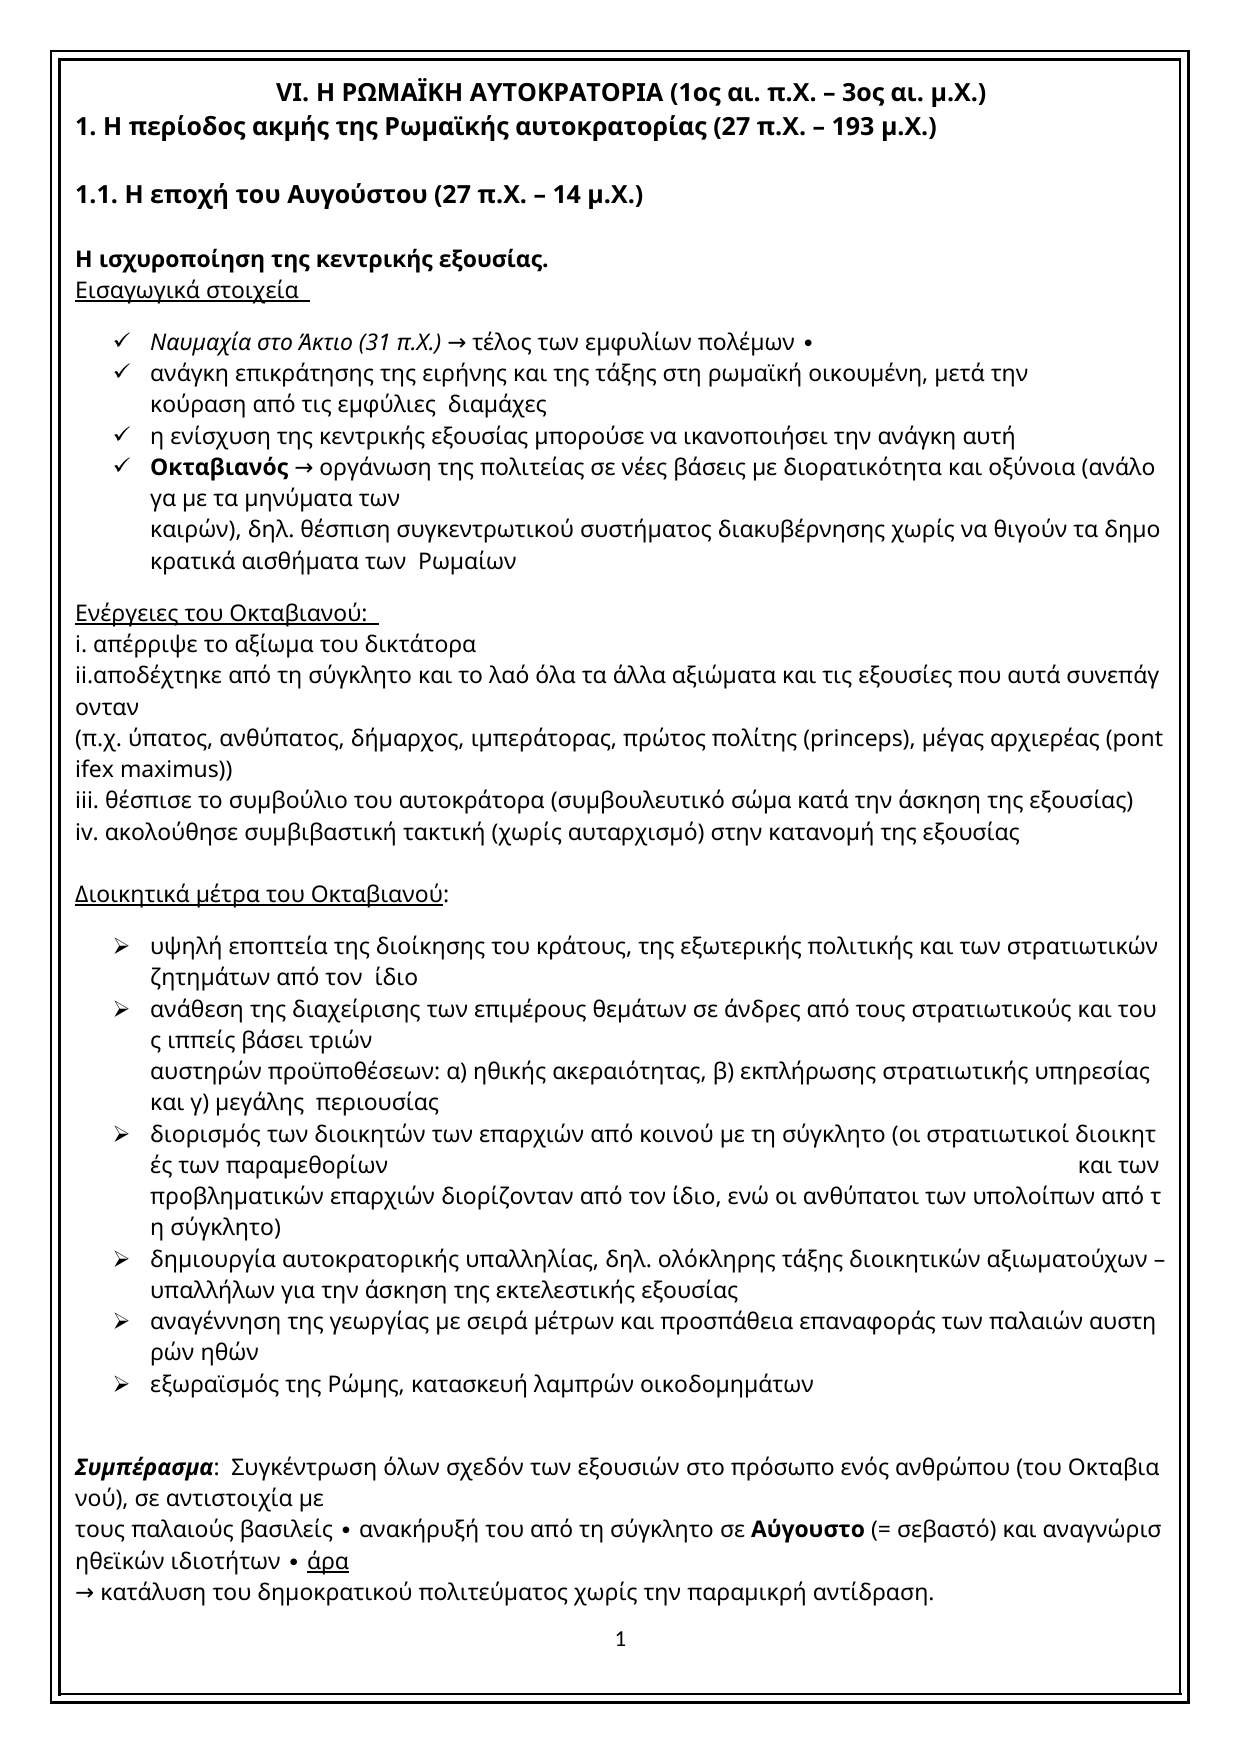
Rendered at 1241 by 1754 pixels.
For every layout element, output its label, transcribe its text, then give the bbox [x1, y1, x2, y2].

text Ενέργειες του Οκταβιανού: [75, 597, 1165, 628]
text Συμπέρασμα: Συγκέντρωση όλων σχεδόν των εξουσιών στο πρόσωπο ενός ανθρώπου (του Οκταβιανού), σε αντιστοιχία με τους παλαιούς βασιλείς ∙ ανακήρυξή του από τη σύγκλητο σε Αύγουστο (= σεβαστό) και αναγνώρισηθεϊκών ιδιοτήτων ∙ άρα → κατάλυση του δημοκρατικού πολιτεύματος χωρίς την παραμικρή αντίδραση. [75, 1451, 1165, 1607]
text ii.αποδέχτηκε από τη σύγκλητο και το λαό όλα τα άλλα αξιώματα και τις εξουσίες που αυτά συνεπάγονταν (π.χ. ύπατος, ανθύπατος, δήμαρχος, ιμπεράτορας, πρώτος πολίτης (princeps), μέγας αρχιερέας (pontifex maximus)) [75, 659, 1165, 784]
list ανάθεση της διαχείρισης των επιμέρους θεμάτων σε άνδρες από τους στρατιωτικούς και τους ιππείς βάσει τριών αυστηρών προϋποθέσεων: α) ηθικής ακεραιότητας, β) εκπλήρωσης στρατιωτικής υπηρεσίας και γ) μεγάλης περιουσίας [112, 992, 1165, 1117]
text iii. θέσπισε το συμβούλιο του αυτοκράτορα (συμβουλευτικό σώμα κατά την άσκηση της εξουσίας) [75, 784, 1165, 815]
text Διοικητικά μέτρα του Οκταβιανού: [75, 878, 1165, 909]
list αναγέννηση της γεωργίας με σειρά μέτρων και προσπάθεια επαναφοράς των παλαιών αυστηρών ηθών [112, 1305, 1165, 1367]
text iv. ακολούθησε συμβιβαστική τακτική (χωρίς αυταρχισμό) στην κατανομή της εξουσίας [75, 815, 1165, 847]
text 1.1. Η εποχή του Αυγούστου (27 π.Χ. – 14 μ.Χ.) [75, 177, 1165, 211]
text i. απέρριψε το αξίωμα του δικτάτορα [75, 628, 1165, 659]
text VI. Η ΡΩΜΑΪΚΗ ΑΥΤΟΚΡΑΤΟΡΙΑ (1ος αι. π.Χ. – 3ος αι. μ.Χ.) [75, 75, 1165, 109]
list διορισμός των διοικητών των επαρχιών από κοινού με τη σύγκλητο (οι στρατιωτικοί διοικητές των παραμεθορίων και των προβληματικών επαρχιών διορίζονταν από τον ίδιο, ενώ οι ανθύπατοι των υπολοίπων από τη σύγκλητο) [112, 1117, 1165, 1242]
text Εισαγωγικά στοιχεία [75, 274, 1165, 305]
text 1. Η περίοδος ακμής της Ρωμαϊκής αυτοκρατορίας (27 π.Χ. – 193 μ.Χ.) [75, 109, 1165, 143]
text Η ισχυροποίηση της κεντρικής εξουσίας. [75, 242, 1165, 274]
list εξωραϊσμός της Ρώμης, κατασκευή λαμπρών οικοδομημάτων [112, 1367, 1165, 1399]
list ανάγκη επικράτησης της ειρήνης και της τάξης στη ρωμαϊκή οικουμένη, μετά την κούραση από τις εμφύλιες διαμάχες [112, 357, 1165, 419]
list δημιουργία αυτοκρατορικής υπαλληλίας, δηλ. ολόκληρης τάξης διοικητικών αξιωματούχων –υπαλλήλων για την άσκηση της εκτελεστικής εξουσίας [112, 1242, 1165, 1305]
list υψηλή εποπτεία της διοίκησης του κράτους, της εξωτερικής πολιτικής και των στρατιωτικών ζητημάτων από τον ίδιο [112, 930, 1165, 992]
list Οκταβιανός → οργάνωση της πολιτείας σε νέες βάσεις με διορατικότητα και οξύνοια (ανάλογα με τα μηνύματα των καιρών), δηλ. θέσπιση συγκεντρωτικού συστήματος διακυβέρνησης χωρίς να θιγούν τα δημοκρατικά αισθήματα των Ρωμαίων [112, 451, 1165, 576]
list Ναυμαχία στο Άκτιο (31 π.Χ.) → τέλος των εμφυλίων πολέμων ∙ [112, 326, 1165, 357]
list η ενίσχυση της κεντρικής εξουσίας μπορούσε να ικανοποιήσει την ανάγκη αυτή [112, 419, 1165, 451]
